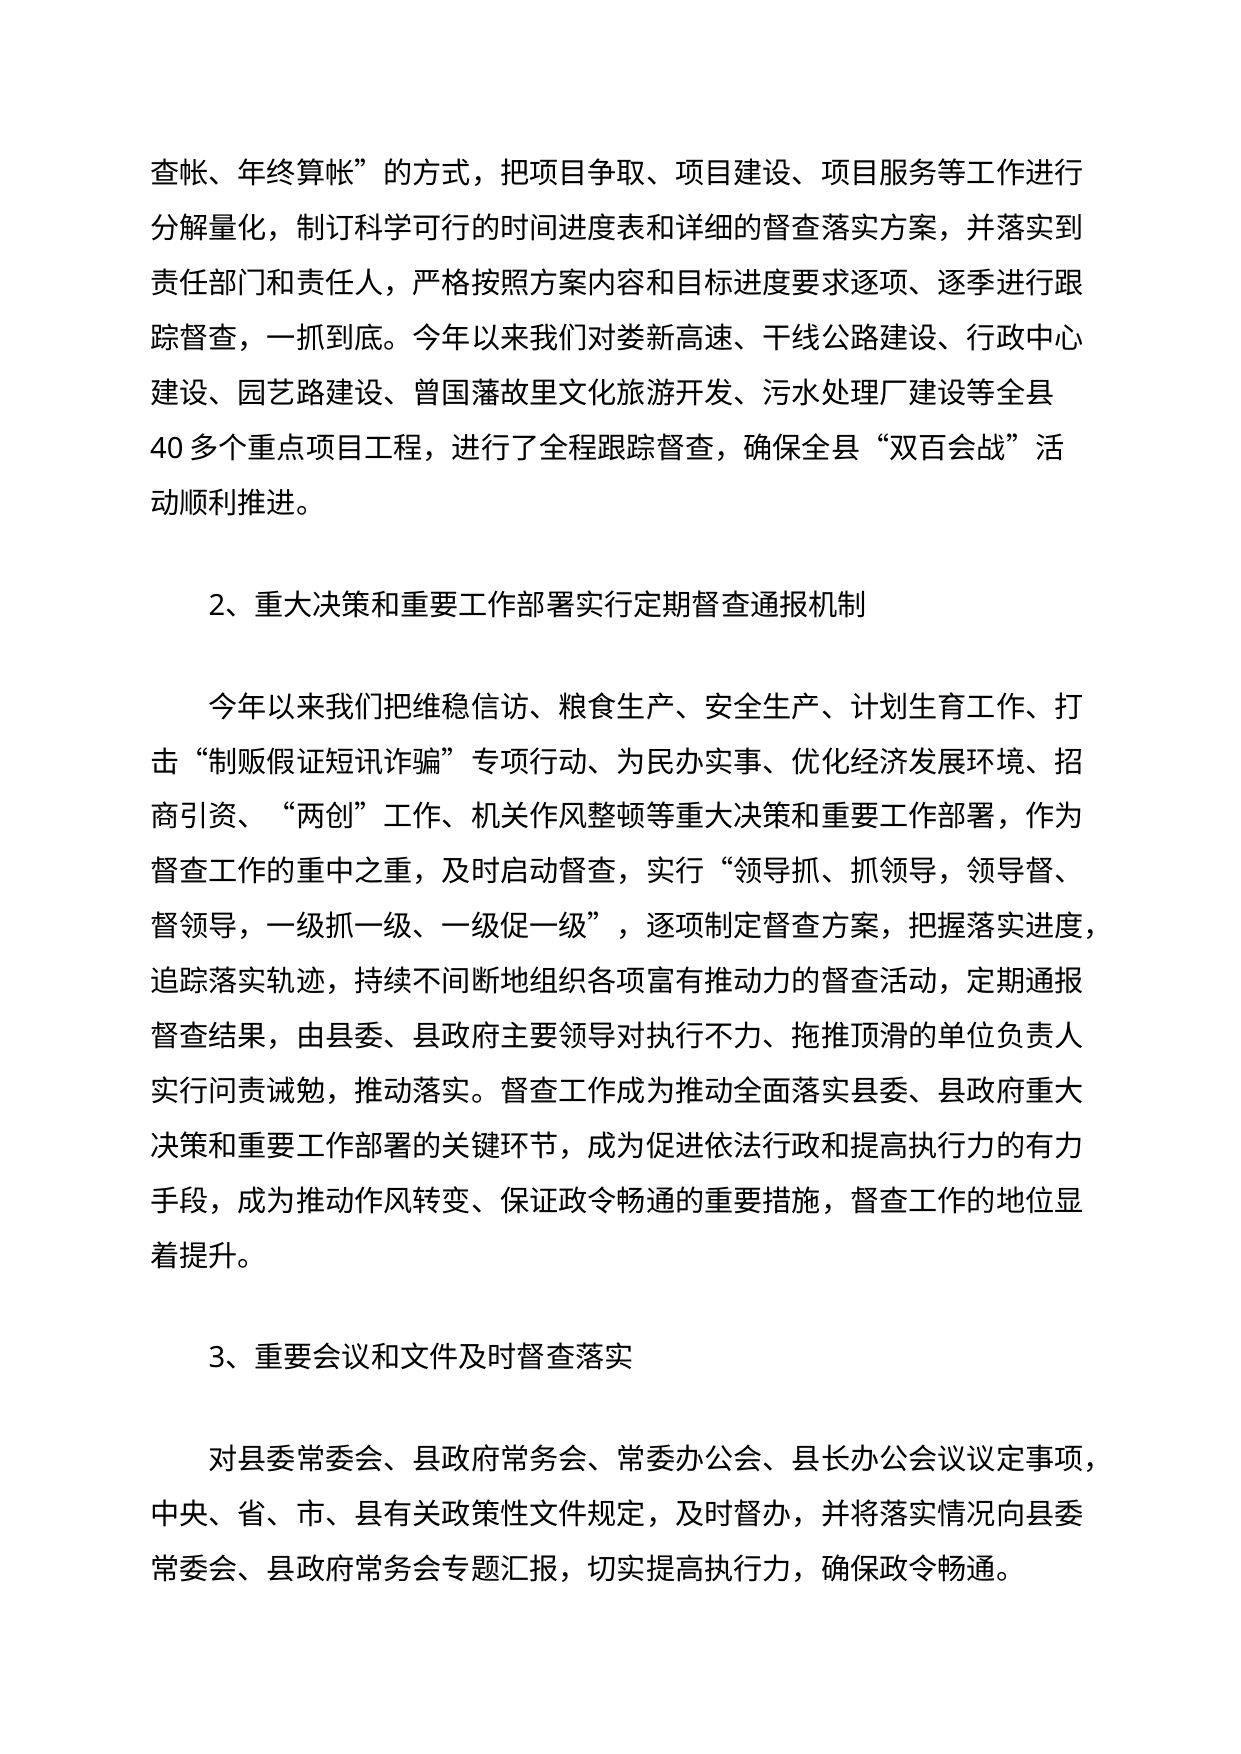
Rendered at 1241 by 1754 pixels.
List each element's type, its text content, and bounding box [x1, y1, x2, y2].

text 今年以来我们把维稳信访、粮食生产、安全生产、计划生育工作、打击“制贩假证短讯诈骗”专项行动、为民办实事、优化经济发展环境、招商引资、“两创”工作、机关作风整顿等重大决策和重要工作部署，作为督查工作的重中之重，及时启动督查，实行“领导抓、抓领导，领导督、督领导，一级抓一级、一级促一级”，逐项制定督查方案，把握落实进度，追踪落实轨迹，持续不间断地组织各项富有推动力的督查活动，定期通报督查结果，由县委、县政府主要领导对执行不力、拖推顶滑的单位负责人实行问责诫勉，推动落实。督查工作成为推动全面落实县委、县政府重大决策和重要工作部署的关键环节，成为促进依法行政和提高执行力的有力手段，成为推动作风转变、保证政令畅通的重要措施，督查工作的地位显着提升。 [150, 683, 1090, 1274]
text 2、重大决策和重要工作部署实行定期督查通报机制 [150, 581, 1090, 624]
text 对县委常委会、县政府常务会、常委办公会、县长办公会议议定事项，中央、省、市、县有关政策性文件规定，及时督办，并将落实情况向县委常委会、县政府常务会专题汇报，切实提高执行力，确保政令畅通。 [150, 1436, 1090, 1588]
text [150, 150, 1090, 522]
text 3、重要会议和文件及时督查落实 [150, 1334, 1090, 1376]
